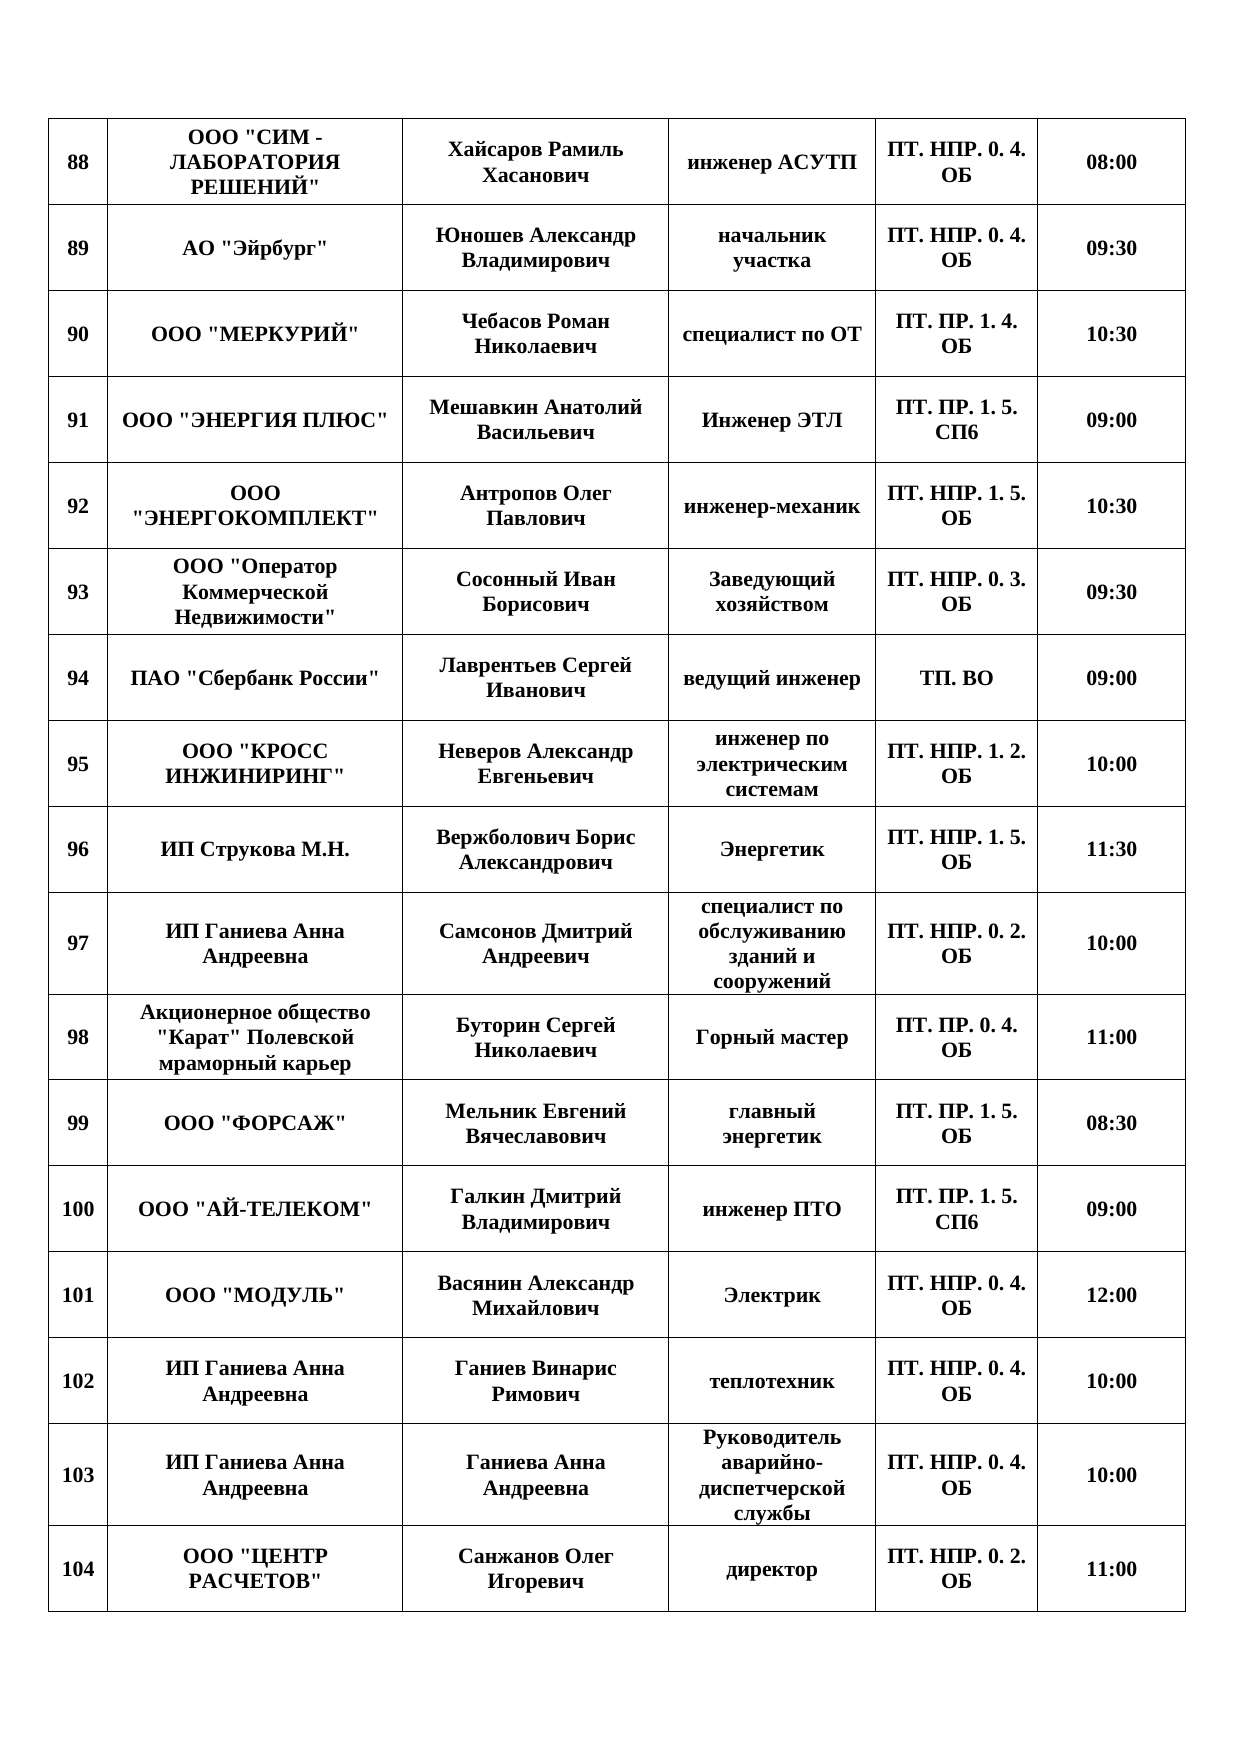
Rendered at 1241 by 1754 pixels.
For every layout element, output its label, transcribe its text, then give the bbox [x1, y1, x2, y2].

table_cell Галкин Дмитрий Владимирович [403, 1166, 668, 1251]
table_cell ПТ. НПР. 0. 4. ОБ [876, 1338, 1037, 1423]
table_cell ИП Ганиева Анна Андреевна [108, 1338, 402, 1423]
table_cell специалист по ОТ [669, 291, 875, 376]
table_cell 98 [49, 995, 107, 1079]
table_cell ИП Струкова М.Н. [108, 807, 402, 892]
table_cell инженер ПТО [669, 1166, 875, 1251]
table_cell 88 [49, 119, 107, 204]
table_cell Буторин Сергей Николаевич [403, 995, 668, 1079]
table_cell ООО "МОДУЛЬ" [108, 1252, 402, 1337]
table_cell ООО "Оператор Коммерческой Недвижимости" [108, 549, 402, 634]
table_cell Чебасов Роман Николаевич [403, 291, 668, 376]
table_cell Акционерное общество "Карат" Полевской мраморный карьер [108, 995, 402, 1079]
table_cell 92 [49, 463, 107, 548]
table_cell инженер АСУТП [669, 119, 875, 204]
table_cell специалист по обслуживанию зданий и сооружений [669, 893, 875, 993]
table_cell ПТ. НПР. 1. 5. ОБ [876, 463, 1037, 548]
table_cell главный энергетик [669, 1080, 875, 1165]
table_cell 103 [49, 1424, 107, 1525]
table_cell 09:00 [1038, 1166, 1185, 1251]
table_cell 08:00 [1038, 119, 1185, 204]
table_cell ПТ. НПР. 0. 4. ОБ [876, 1424, 1037, 1525]
table_cell инженер по электрическим системам [669, 721, 875, 806]
table_cell ООО "ЭНЕРГОКОМПЛЕКТ" [108, 463, 402, 548]
table_cell 11:30 [1038, 807, 1185, 892]
table_cell 11:00 [1038, 995, 1185, 1079]
table_cell Инженер ЭТЛ [669, 377, 875, 462]
table_cell ООО "АЙ-ТЕЛЕКОМ" [108, 1166, 402, 1251]
table_cell 09:30 [1038, 205, 1185, 290]
table_cell Ганиев Винарис Римович [403, 1338, 668, 1423]
table_cell 11:00 [1038, 1526, 1185, 1611]
table_cell ТП. ВО [876, 635, 1037, 720]
table_cell ПТ. ПР. 1. 5. ОБ [876, 1080, 1037, 1165]
table_cell Мешавкин Анатолий Васильевич [403, 377, 668, 462]
table_cell 101 [49, 1252, 107, 1337]
table_cell инженер-механик [669, 463, 875, 548]
table_cell 10:00 [1038, 1424, 1185, 1525]
table_cell ПТ. НПР. 1. 5. ОБ [876, 807, 1037, 892]
table_cell 95 [49, 721, 107, 806]
table_cell 09:30 [1038, 549, 1185, 634]
table_cell Васянин Александр Михайлович [403, 1252, 668, 1337]
table_cell ООО "КРОСС ИНЖИНИРИНГ" [108, 721, 402, 806]
table_cell Неверов Александр Евгеньевич [403, 721, 668, 806]
table_cell 08:30 [1038, 1080, 1185, 1165]
table_cell ООО "СИМ - ЛАБОРАТОРИЯ РЕШЕНИЙ" [108, 119, 402, 204]
table_cell ПТ. НПР. 0. 4. ОБ [876, 1252, 1037, 1337]
table_cell ПТ. ПР. 1. 5. СП6 [876, 377, 1037, 462]
table_cell начальник участка [669, 205, 875, 290]
table_cell АО "Эйрбург" [108, 205, 402, 290]
table_cell ООО "МЕРКУРИЙ" [108, 291, 402, 376]
table_cell ПТ. НПР. 0. 3. ОБ [876, 549, 1037, 634]
table_cell 10:00 [1038, 721, 1185, 806]
table_cell 97 [49, 893, 107, 993]
table_cell теплотехник [669, 1338, 875, 1423]
table_cell Руководитель аварийно-диспетчерской службы [669, 1424, 875, 1525]
table_cell ПТ. ПР. 0. 4. ОБ [876, 995, 1037, 1079]
table_cell 100 [49, 1166, 107, 1251]
table_cell Заведующий хозяйством [669, 549, 875, 634]
table_cell 09:00 [1038, 377, 1185, 462]
table_cell ПТ. НПР. 0. 2. ОБ [876, 1526, 1037, 1611]
table_cell Мельник Евгений Вячеславович [403, 1080, 668, 1165]
table_cell 94 [49, 635, 107, 720]
table_cell ПАО "Сбербанк России" [108, 635, 402, 720]
table_cell Санжанов Олег Игоревич [403, 1526, 668, 1611]
table_cell Ганиева Анна Андреевна [403, 1424, 668, 1525]
table_cell Сосонный Иван Борисович [403, 549, 668, 634]
table_cell директор [669, 1526, 875, 1611]
table_cell ООО "ЦЕНТР РАСЧЕТОВ" [108, 1526, 402, 1611]
table_cell Электрик [669, 1252, 875, 1337]
table_cell Хайсаров Рамиль Хасанович [403, 119, 668, 204]
table_cell ПТ. ПР. 1. 5. СП6 [876, 1166, 1037, 1251]
table_cell 12:00 [1038, 1252, 1185, 1337]
table_cell 10:00 [1038, 893, 1185, 993]
table_cell ПТ. НПР. 0. 2. ОБ [876, 893, 1037, 993]
table_cell ПТ. НПР. 0. 4. ОБ [876, 205, 1037, 290]
table_cell ООО "ЭНЕРГИЯ ПЛЮС" [108, 377, 402, 462]
table_cell Лаврентьев Сергей Иванович [403, 635, 668, 720]
table_cell 10:30 [1038, 463, 1185, 548]
table_cell 104 [49, 1526, 107, 1611]
table_cell 90 [49, 291, 107, 376]
table_cell 10:30 [1038, 291, 1185, 376]
table_cell ведущий инженер [669, 635, 875, 720]
table_cell ПТ. НПР. 0. 4. ОБ [876, 119, 1037, 204]
table_cell ИП Ганиева Анна Андреевна [108, 1424, 402, 1525]
table_cell Юношев Александр Владимирович [403, 205, 668, 290]
table_cell 91 [49, 377, 107, 462]
table_cell ИП Ганиева Анна Андреевна [108, 893, 402, 993]
table_cell Антропов Олег Павлович [403, 463, 668, 548]
table_cell ООО "ФОРСАЖ" [108, 1080, 402, 1165]
table_cell 09:00 [1038, 635, 1185, 720]
table_cell 10:00 [1038, 1338, 1185, 1423]
table_cell Вержболович Борис Александрович [403, 807, 668, 892]
table_cell 89 [49, 205, 107, 290]
table_cell ПТ. НПР. 1. 2. ОБ [876, 721, 1037, 806]
table_cell 99 [49, 1080, 107, 1165]
table_cell Самсонов Дмитрий Андреевич [403, 893, 668, 993]
table_cell 93 [49, 549, 107, 634]
table_cell 96 [49, 807, 107, 892]
table_cell ПТ. ПР. 1. 4. ОБ [876, 291, 1037, 376]
table_cell 102 [49, 1338, 107, 1423]
table_cell Горный мастер [669, 995, 875, 1079]
table_cell Энергетик [669, 807, 875, 892]
